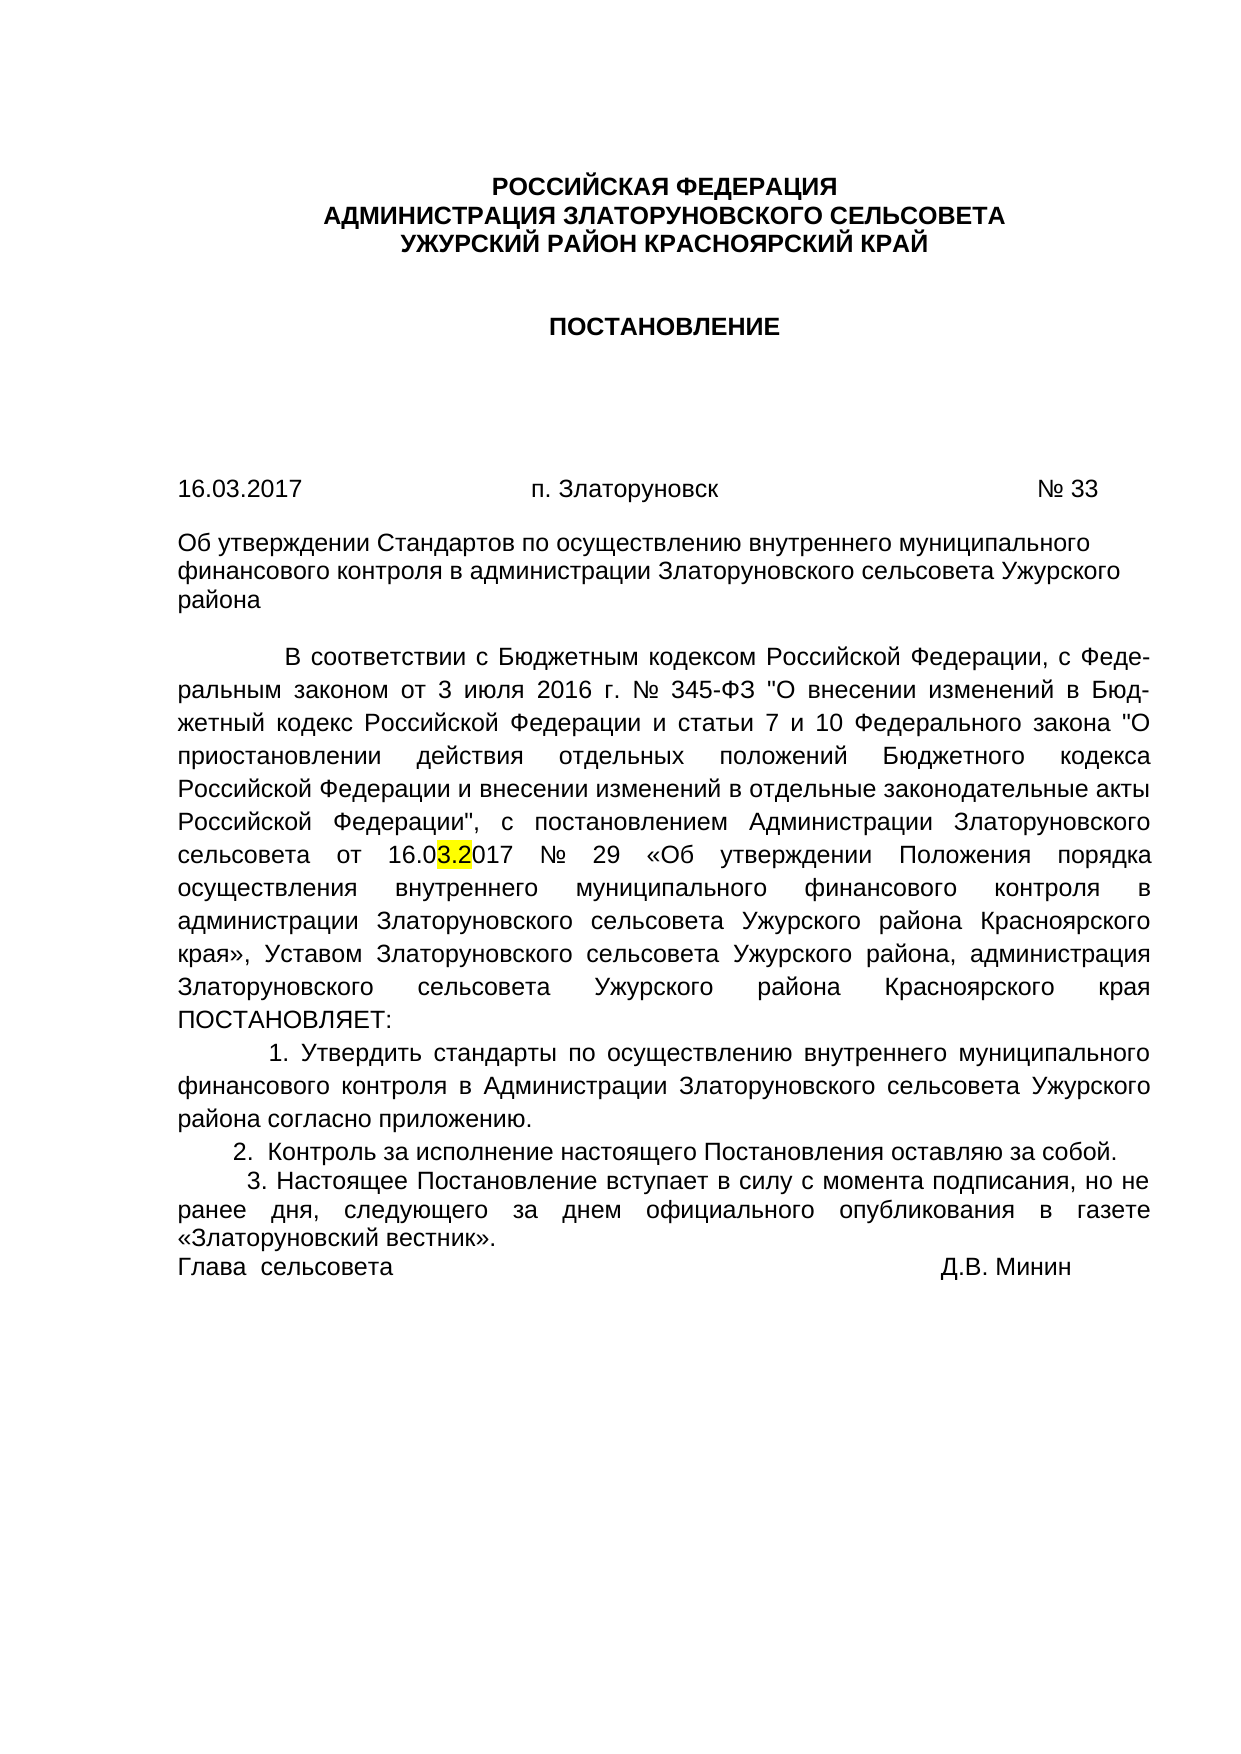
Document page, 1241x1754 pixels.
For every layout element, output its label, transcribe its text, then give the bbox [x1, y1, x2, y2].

text 1. Утвердить стандарты по осуществлению внутреннего муниципального финансового контроля в Администрации Златоруновского сельсовета Ужурского района согласно приложению. [177, 1038, 1152, 1133]
text ПОСТАНОВЛЕНИЕ [177, 312, 1152, 341]
text 3. Настоящее Постановление вступает в силу с момента подписания, но не ранее дня, следующего за днем официального опубликования в газете «Златоруновский вестник». [177, 1166, 1152, 1252]
text УЖУРСКИЙ РАЙОН КРАСНОЯРСКИЙ КРАЙ [177, 229, 1152, 258]
text 2. Контроль за исполнение настоящего Постановления оставляю за собой. [177, 1137, 1152, 1166]
text 16.03.2017 п. Златоруновск № 33 [177, 474, 1152, 502]
text Глава сельсовета Д.В. Минин [177, 1252, 1152, 1281]
text АДМИНИСТРАЦИЯ ЗЛАТОРУНОВСКОГО СЕЛЬСОВЕТА [177, 201, 1152, 229]
text Об утверждении Стандартов по осуществлению внутреннего муниципального финансового контроля в администрации Златоруновского сельсовета Ужурского района [177, 527, 1152, 614]
text В соответствии с Бюджетным кодексом Российской Федерации, с Феде-ральным законом от 3 июля 2016 г. № 345-ФЗ "О внесении изменений в Бюд-жетный кодекс Российской Федерации и статьи 7 и 10 Федерального закона "О приостановлении действия отдельных положений Бюджетного кодекса Российской Федерации и внесении изменений в отдельные законодательные акты Российской Федерации", с постановлением Администрации Златоруновского сельсовета от 16.03.2017 № 29 «Об утверждении Положения порядка осуществления внутреннего муниципального финансового контроля в администрации Златоруновского сельсовета Ужурского района Красноярского края», Уставом Златоруновского сельсовета Ужурского района, администрация Златоруновского сельсовета Ужурского района Красноярского края ПОСТАНОВЛЯЕТ: [177, 642, 1152, 1034]
text РОССИЙСКАЯ ФЕДЕРАЦИЯ [177, 172, 1152, 201]
